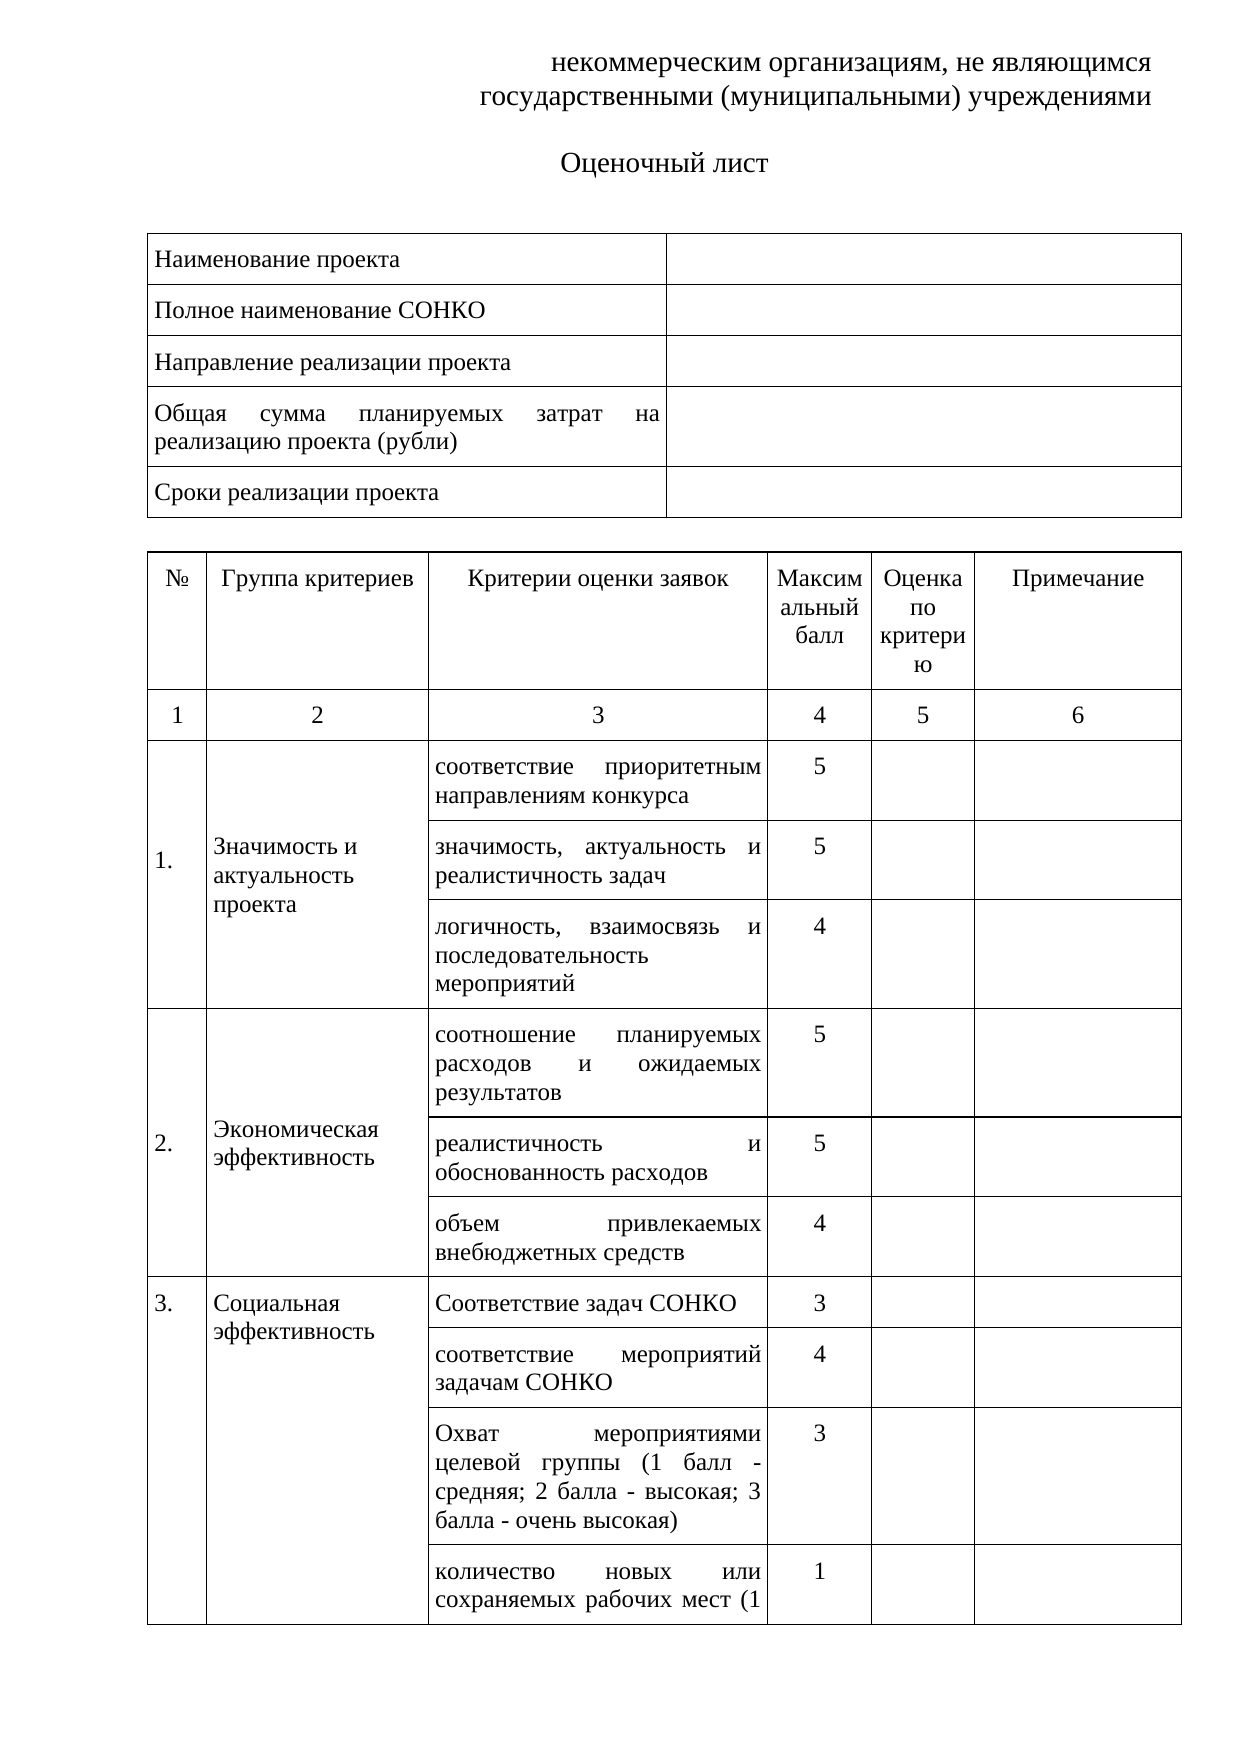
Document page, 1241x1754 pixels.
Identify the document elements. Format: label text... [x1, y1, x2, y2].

table_cell 3 [768, 1408, 871, 1544]
table_cell [872, 1197, 974, 1276]
table_cell [872, 1009, 974, 1116]
table_cell 5 [768, 1118, 871, 1196]
text Оценочный лист [177, 145, 1152, 178]
table_cell [872, 741, 974, 819]
table_cell 5 [768, 821, 871, 899]
table_cell значимость, актуальность и реалистичность задач [429, 821, 767, 899]
table_cell 2 [207, 690, 428, 740]
table_cell [872, 1545, 974, 1624]
table_cell Общая сумма планируемых затрат на реализацию проекта (рубли) [148, 387, 666, 466]
table_header [667, 234, 1181, 284]
table_cell Направление реализации проекта [148, 336, 666, 386]
table_cell Соответствие задач СОНКО [429, 1277, 767, 1327]
table_cell [872, 1118, 974, 1196]
table_cell 5 [768, 1009, 871, 1116]
table_cell соответствие мероприятий задачам СОНКО [429, 1328, 767, 1407]
table_cell [872, 1328, 974, 1407]
table_cell [975, 1408, 1181, 1544]
table_cell Полное наименование СОНКО [148, 285, 666, 335]
table_cell [667, 336, 1181, 386]
table_cell 4 [768, 690, 871, 740]
table_cell [872, 821, 974, 899]
text государственными (муниципальными) учреждениями [177, 78, 1152, 111]
table_cell [667, 285, 1181, 335]
table_cell [975, 1009, 1181, 1116]
table_cell [872, 900, 974, 1008]
table_cell объем привлекаемых внебюджетных средств [429, 1197, 767, 1276]
table_cell [975, 1197, 1181, 1276]
table_cell 5 [768, 741, 871, 819]
table_cell Сроки реализации проекта [148, 467, 666, 517]
table_header Оценка по критерию [872, 553, 974, 689]
table_cell 3 [768, 1277, 871, 1327]
table_header Группа критериев [207, 553, 428, 689]
table_cell 5 [872, 690, 974, 740]
table_cell 4 [768, 1197, 871, 1276]
table_cell 3 [429, 690, 767, 740]
table_cell 4 [768, 1328, 871, 1407]
table_header Наименование проекта [148, 234, 666, 284]
table_cell 1 [768, 1545, 871, 1624]
text некоммерческим организациям, не являющимся [177, 44, 1152, 78]
table_cell [872, 1408, 974, 1544]
table_cell [975, 1328, 1181, 1407]
table_cell [975, 900, 1181, 1008]
table_cell [667, 387, 1181, 466]
table_cell [975, 741, 1181, 819]
table_cell логичность, взаимосвязь и последовательность мероприятий [429, 900, 767, 1008]
table_cell 1. [148, 741, 206, 1008]
table_cell [975, 1118, 1181, 1196]
table_cell соотношение планируемых расходов и ожидаемых результатов [429, 1009, 767, 1116]
table_cell 2. [148, 1009, 206, 1276]
table_cell 3. [148, 1277, 206, 1624]
table_cell Охват мероприятиями целевой группы (1 балл - средняя; 2 балла - высокая; 3 балла - очень высокая) [429, 1408, 767, 1544]
table_cell 6 [975, 690, 1181, 740]
table_cell [667, 467, 1181, 517]
table_header № [148, 553, 206, 689]
table_cell [975, 1545, 1181, 1624]
table_header Критерии оценки заявок [429, 553, 767, 689]
table_cell [975, 1277, 1181, 1327]
table_cell Значимость и актуальность проекта [207, 741, 428, 1008]
table_cell [872, 1277, 974, 1327]
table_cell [429, 1545, 767, 1624]
table_cell Социальная эффективность [207, 1277, 428, 1624]
table_cell [975, 821, 1181, 899]
table_header Примечание [975, 553, 1181, 689]
table_cell реалистичность и обоснованность расходов [429, 1118, 767, 1196]
table_cell 4 [768, 900, 871, 1008]
table_header Максимальный балл [768, 553, 871, 689]
table_cell 1 [148, 690, 206, 740]
table_cell соответствие приоритетным направлениям конкурса [429, 741, 767, 819]
table_cell Экономическая эффективность [207, 1009, 428, 1276]
